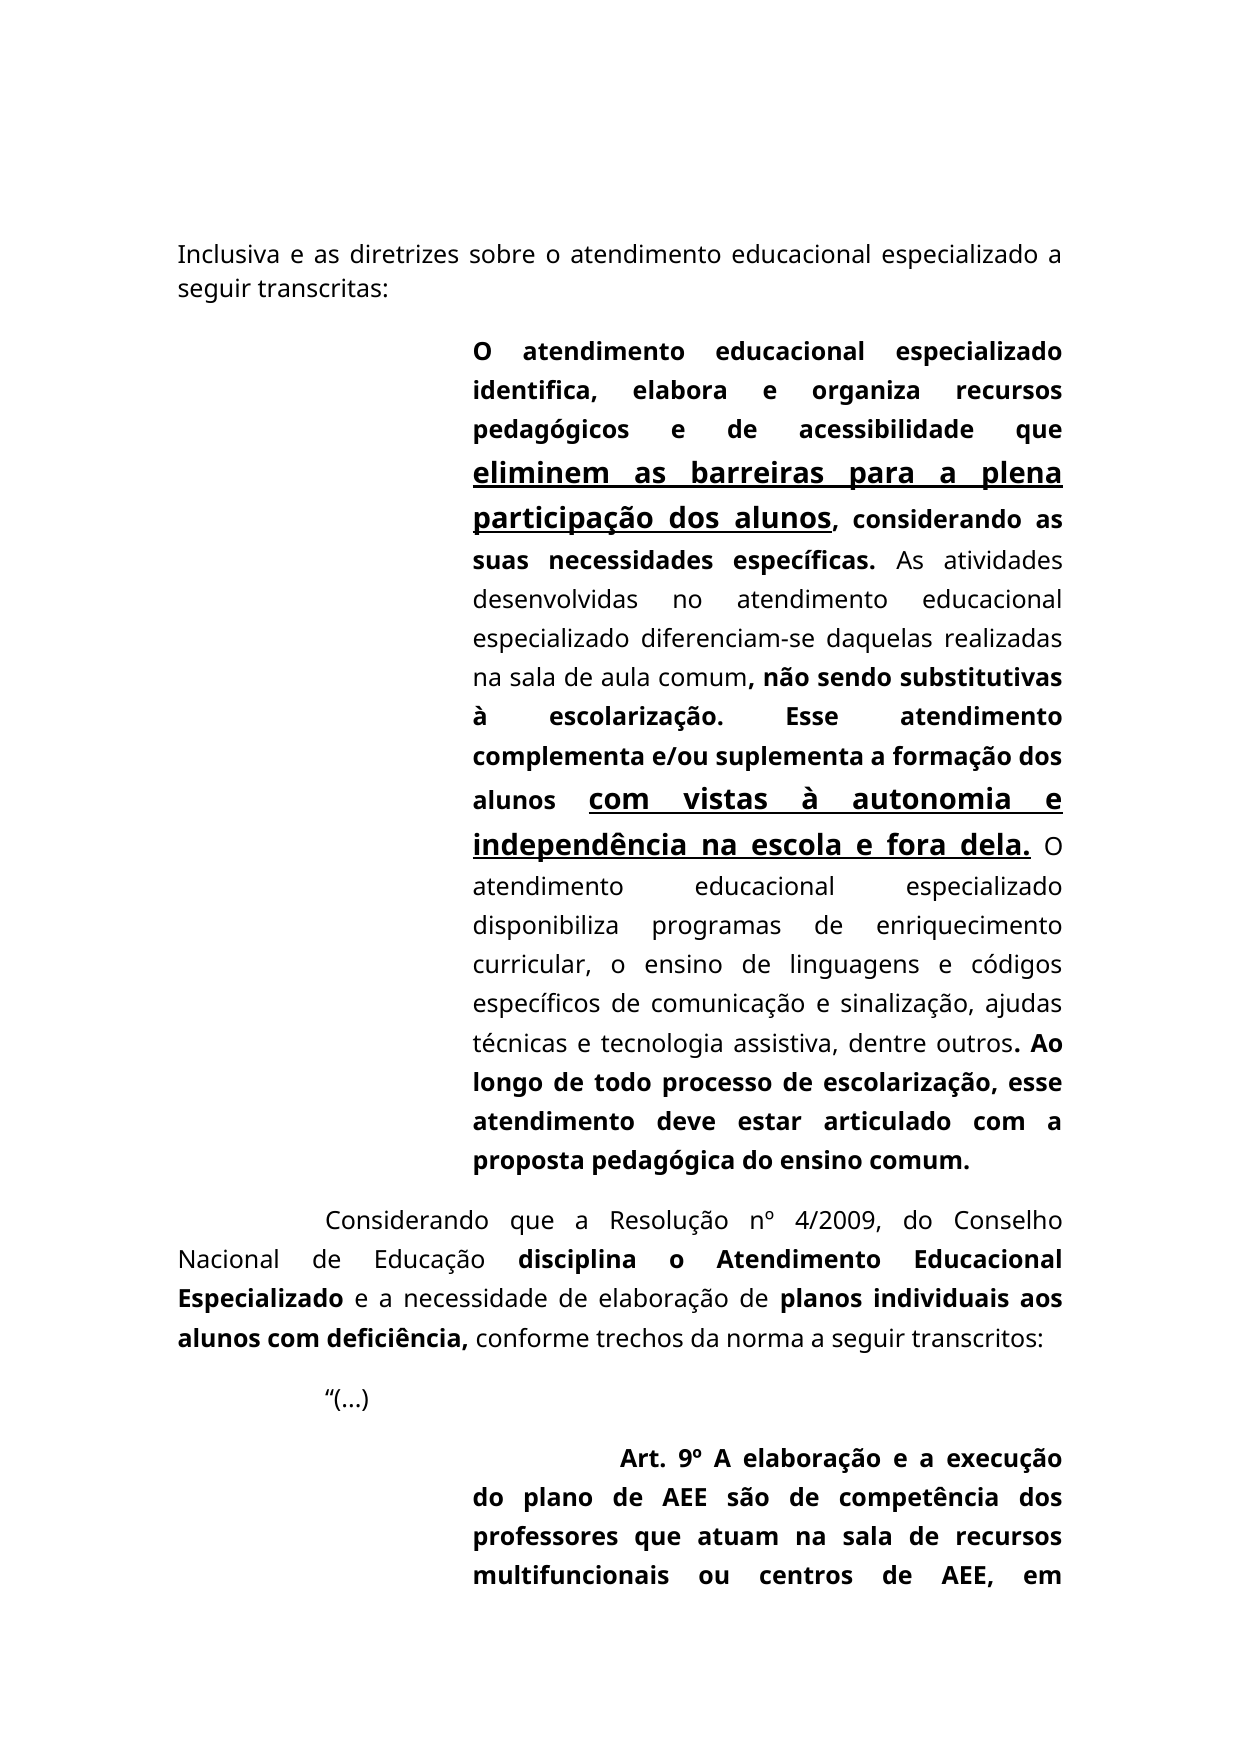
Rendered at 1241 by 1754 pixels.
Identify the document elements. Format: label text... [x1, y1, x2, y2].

text O atendimento educacional especializado identifica, elabora e organiza recursos pedagógicos e de acessibilidade que eliminem as barreiras para a plena participação dos alunos, considerando as suas necessidades específicas. As atividades desenvolvidas no atendimento educacional especializado diferenciam-se daquelas realizadas na sala de aula comum, não sendo substitutivas à escolarização. Esse atendimento complementa e/ou suplementa a formação dos alunos com vistas à autonomia e independência na escola e fora dela. O atendimento educacional especializado disponibiliza programas de enriquecimento curricular, o ensino de linguagens e códigos específicos de comunicação e sinalização, ajudas técnicas e tecnologia assistiva, dentre outros. Ao longo de todo processo de escolarização, esse atendimento deve estar articulado com a proposta pedagógica do ensino comum. [472, 333, 1063, 485]
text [472, 1440, 1063, 1592]
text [177, 236, 1063, 304]
text “(...) [177, 1380, 1063, 1414]
text O atendimento educacional especializado identifica, elabora e organiza recursos pedagógicos e de acessibilidade que eliminem as barreiras para a plena participação dos alunos, considerando as suas necessidades específicas. As atividades desenvolvidas no atendimento educacional especializado diferenciam-se daquelas realizadas na sala de aula comum, não sendo substitutivas à escolarização. Esse atendimento complementa e/ou suplementa a formação dos alunos com vistas à autonomia e independência na escola e fora dela. O atendimento educacional especializado disponibiliza programas de enriquecimento curricular, o ensino de linguagens e códigos específicos de comunicação e sinalização, ajudas técnicas e tecnologia assistiva, dentre outros. Ao longo de todo processo de escolarização, esse atendimento deve estar articulado com a proposta pedagógica do ensino comum. [472, 486, 1063, 1177]
text Considerando que a Resolução nº 4/2009, do Conselho Nacional de Educação disciplina o Atendimento Educacional Especializado e a necessidade de elaboração de planos individuais aos alunos com deficiência, conforme trechos da norma a seguir transcritos: [177, 1203, 1063, 1354]
